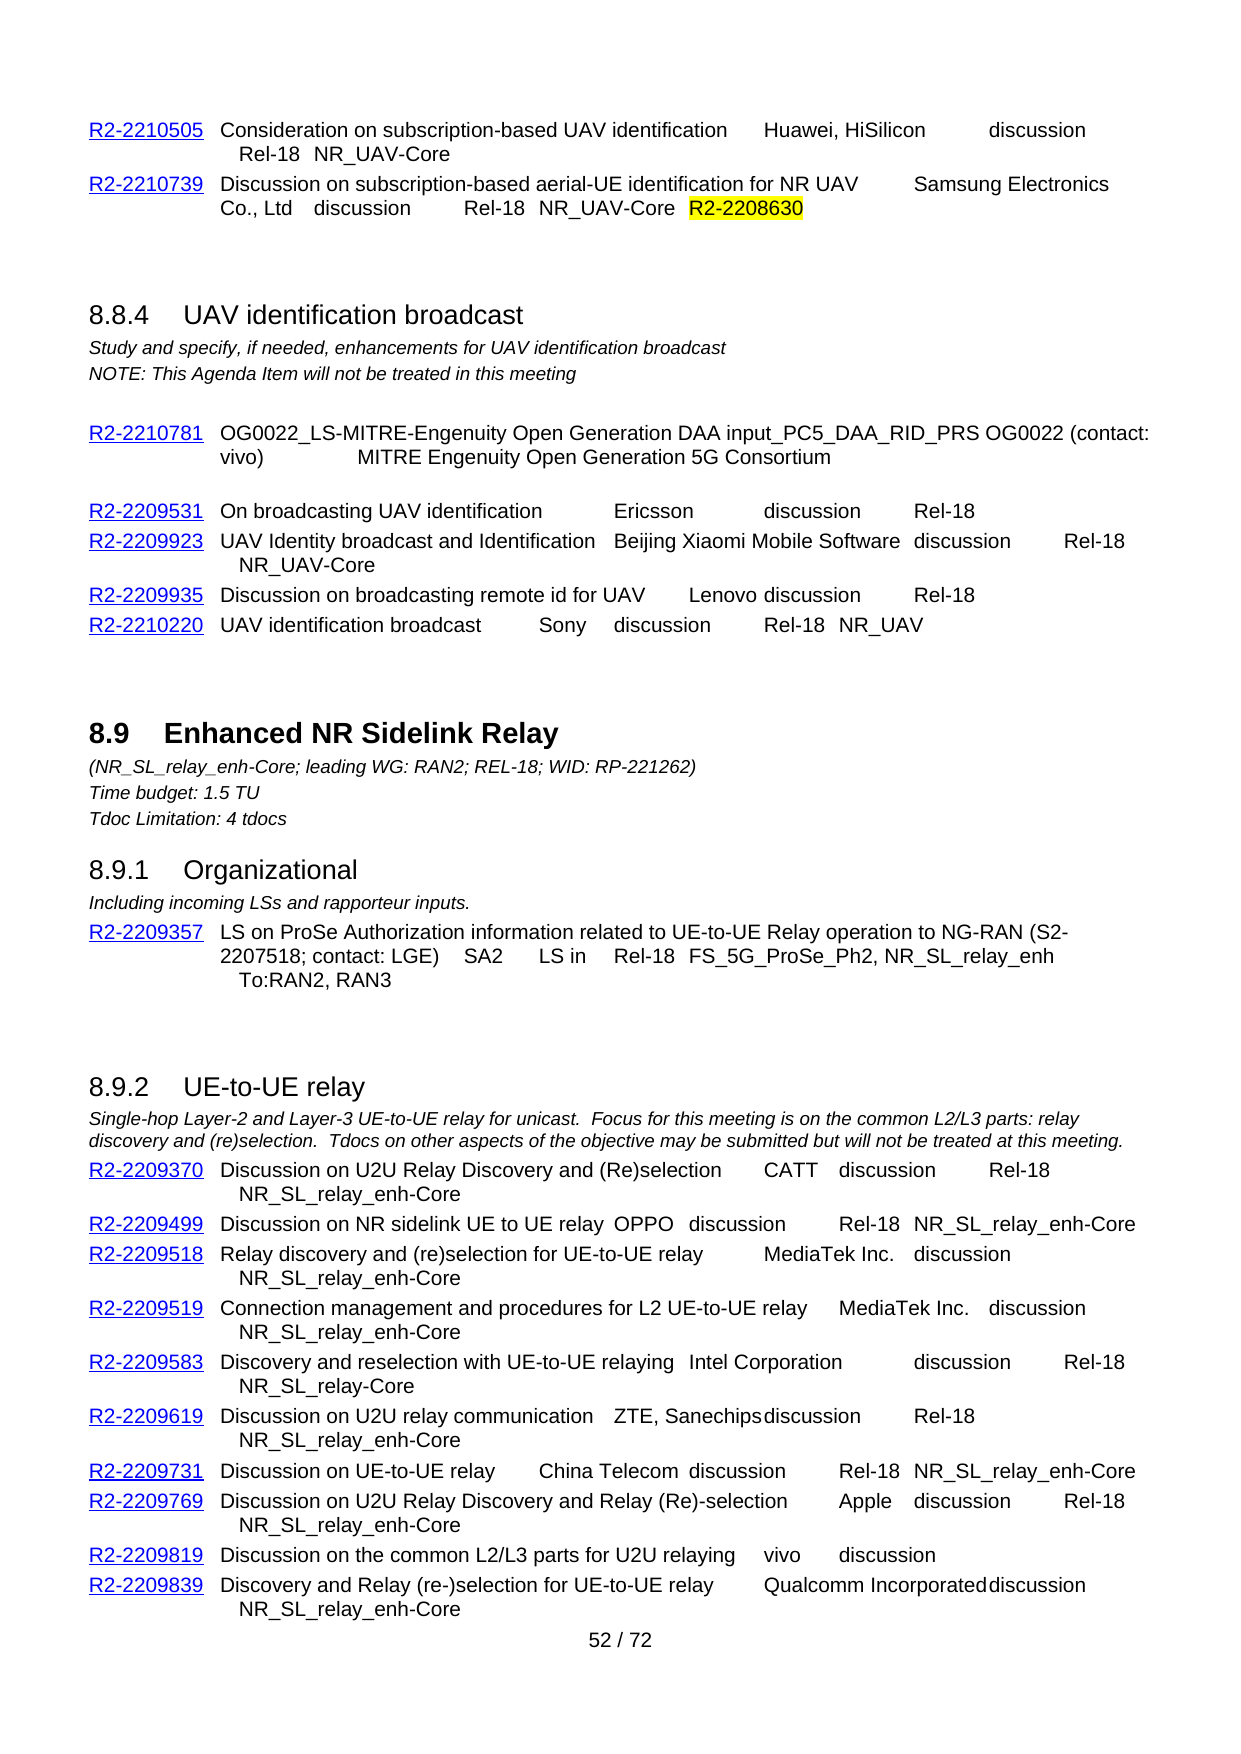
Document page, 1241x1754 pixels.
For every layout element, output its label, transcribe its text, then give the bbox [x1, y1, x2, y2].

title R2-2209357 LS on ProSe Authorization information related to UE-to-UE Relay operation to NG-RAN (S2-2207518; contact: LGE) SA2 LS in Rel-18 FS_5G_ProSe_Ph2, NR_SL_relay_enh To:RAN2, RAN3 [89, 919, 1152, 991]
text Single-hop Layer-2 and Layer-3 UE-to-UE relay for unicast. Focus for this meeting is on the common L2/L3 parts: relay discovery and (re)selection. Tdocs on other aspects of the objective may be submitted but will not be treated at this meeting. [89, 1108, 1152, 1151]
title R2-2209769 Discussion on U2U Relay Discovery and Relay (Re)-selection Apple discussion Rel-18 NR_SL_relay_enh-Core [89, 1489, 1152, 1537]
title R2-2209923 UAV Identity broadcast and Identification Beijing Xiaomi Mobile Software discussion Rel-18 NR_UAV-Core [89, 529, 1152, 577]
text NOTE: This Agenda Item will not be treated in this meeting [89, 363, 1152, 384]
text Study and specify, if needed, enhancements for UAV identification broadcast [89, 337, 1152, 358]
title R2-2209531 On broadcasting UAV identification Ericsson discussion Rel-18 [89, 499, 1152, 523]
title R2-2209499 Discussion on NR sidelink UE to UE relay OPPO discussion Rel-18 NR_SL_relay_enh-Core [89, 1212, 1152, 1236]
title R2-2209518 Relay discovery and (re)selection for UE-to-UE relay MediaTek Inc. discussion NR_SL_relay_enh-Core [89, 1242, 1152, 1290]
title R2-2209731 Discussion on UE-to-UE relay China Telecom discussion Rel-18 NR_SL_relay_enh-Core [89, 1458, 1152, 1482]
title R2-2209519 Connection management and procedures for L2 UE-to-UE relay MediaTek Inc. discussion NR_SL_relay_enh-Core [89, 1296, 1152, 1344]
title R2-2209619 Discussion on U2U relay communication ZTE, Sanechips discussion Rel-18 NR_SL_relay_enh-Core [89, 1404, 1152, 1452]
subtitle 8.8.4 UAV identification broadcast [89, 299, 1152, 331]
title R2-2209819 Discussion on the common L2/L3 parts for U2U relaying vivo discussion [89, 1543, 1152, 1567]
text Including incoming LSs and rapporteur inputs. [89, 892, 1152, 913]
subtitle 8.9 Enhanced NR Sidelink Relay [89, 716, 1152, 750]
title R2-2209370 Discussion on U2U Relay Discovery and (Re)selection CATT discussion Rel-18 NR_SL_relay_enh-Core [89, 1157, 1152, 1205]
text Tdoc Limitation: 4 tdocs [89, 808, 1152, 829]
text Time budget: 1.5 TU [89, 782, 1152, 803]
subtitle 8.9.1 Organizational [89, 854, 1152, 886]
subtitle 8.9.2 UE-to-UE relay [89, 1071, 1152, 1102]
text (NR_SL_relay_enh-Core; leading WG: RAN2; REL-18; WID: RP-221262) [89, 756, 1152, 778]
title R2-2210505 Consideration on subscription-based UAV identification Huawei, HiSilicon discussion Rel-18 NR_UAV-Core [89, 118, 1152, 166]
title R2-2210781 OG0022_LS-MITRE-Engenuity Open Generation DAA input_PC5_DAA_RID_PRS OG0022 (contact: vivo) MITRE Engenuity Open Generation 5G Consortium [89, 421, 1152, 468]
title R2-2209583 Discovery and reselection with UE-to-UE relaying Intel Corporation discussion Rel-18 NR_SL_relay-Core [89, 1350, 1152, 1398]
title R2-2210220 UAV identification broadcast Sony discussion Rel-18 NR_UAV [89, 613, 1152, 637]
title R2-2209839 Discovery and Relay (re-)selection for UE-to-UE relay Qualcomm Incorporated discussion NR_SL_relay_enh-Core [89, 1573, 1152, 1621]
title R2-2209935 Discussion on broadcasting remote id for UAV Lenovo discussion Rel-18 [89, 583, 1152, 607]
title R2-2210739 Discussion on subscription-based aerial-UE identification for NR UAV Samsung Electronics Co., Ltd discussion Rel-18 NR_UAV-Core R2-2208630 [89, 172, 1152, 220]
